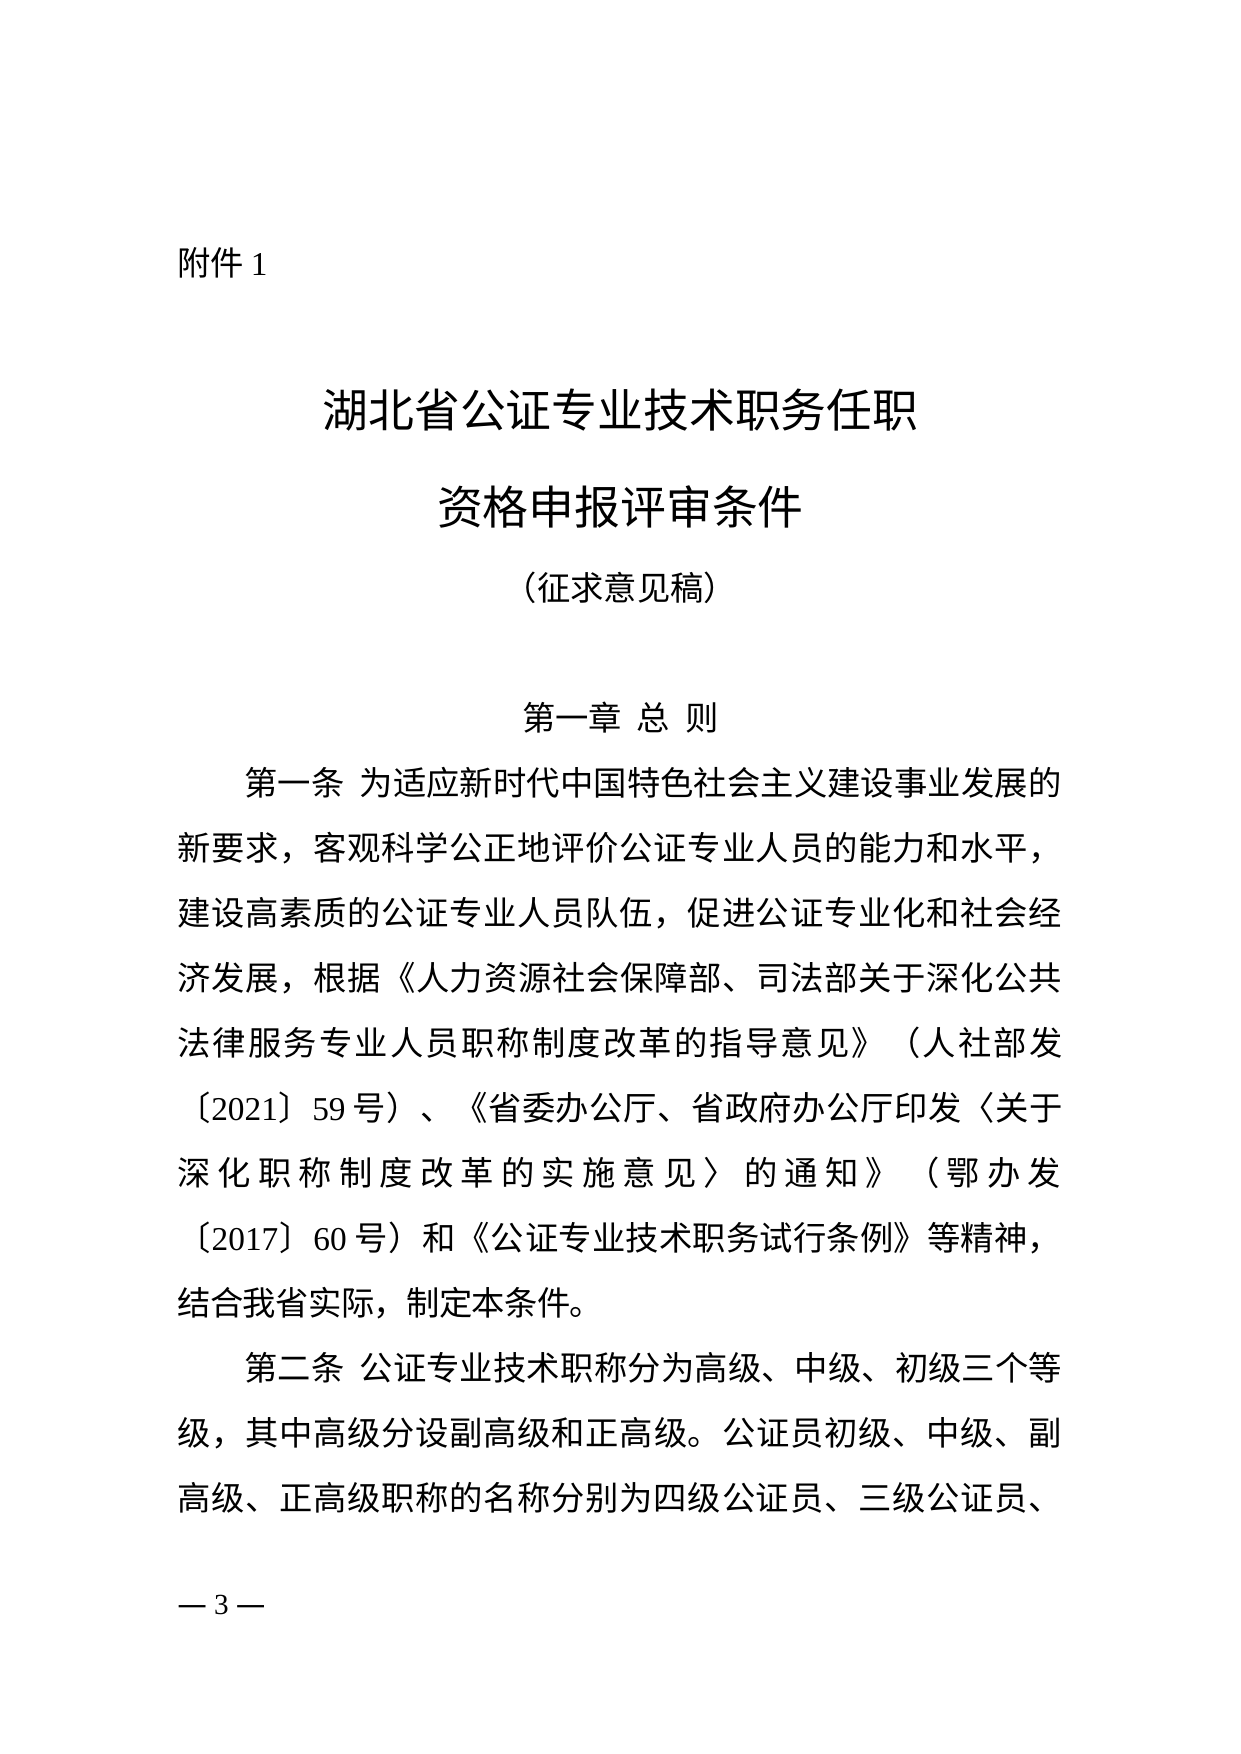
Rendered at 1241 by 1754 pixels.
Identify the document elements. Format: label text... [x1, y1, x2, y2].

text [177, 1333, 1063, 1528]
text 资格申报评审条件 [177, 456, 1063, 553]
text （征求意见稿） [177, 553, 1063, 618]
text 附件1 [177, 228, 1063, 293]
text 第一章 总 则 [177, 683, 1063, 748]
text 第一条 为适应新时代中国特色社会主义建设事业发展的新要求，客观科学公正地评价公证专业人员的能力和水平，建设高素质的公证专业人员队伍，促进公证专业化和社会经济发展，根据《人力资源社会保障部、司法部关于深化公共法律服务专业人员职称制度改革的指导意见》（人社部发〔2021〕59号）、《省委办公厅、省政府办公厅印发〈关于深化职称制度改革的实施意见〉的通知》（鄂办发〔2017〕60号）和《公证专业技术职务试行条例》等精神，结合我省实际，制定本条件。 [177, 748, 1063, 1333]
text 湖北省公证专业技术职务任职 [177, 358, 1063, 456]
